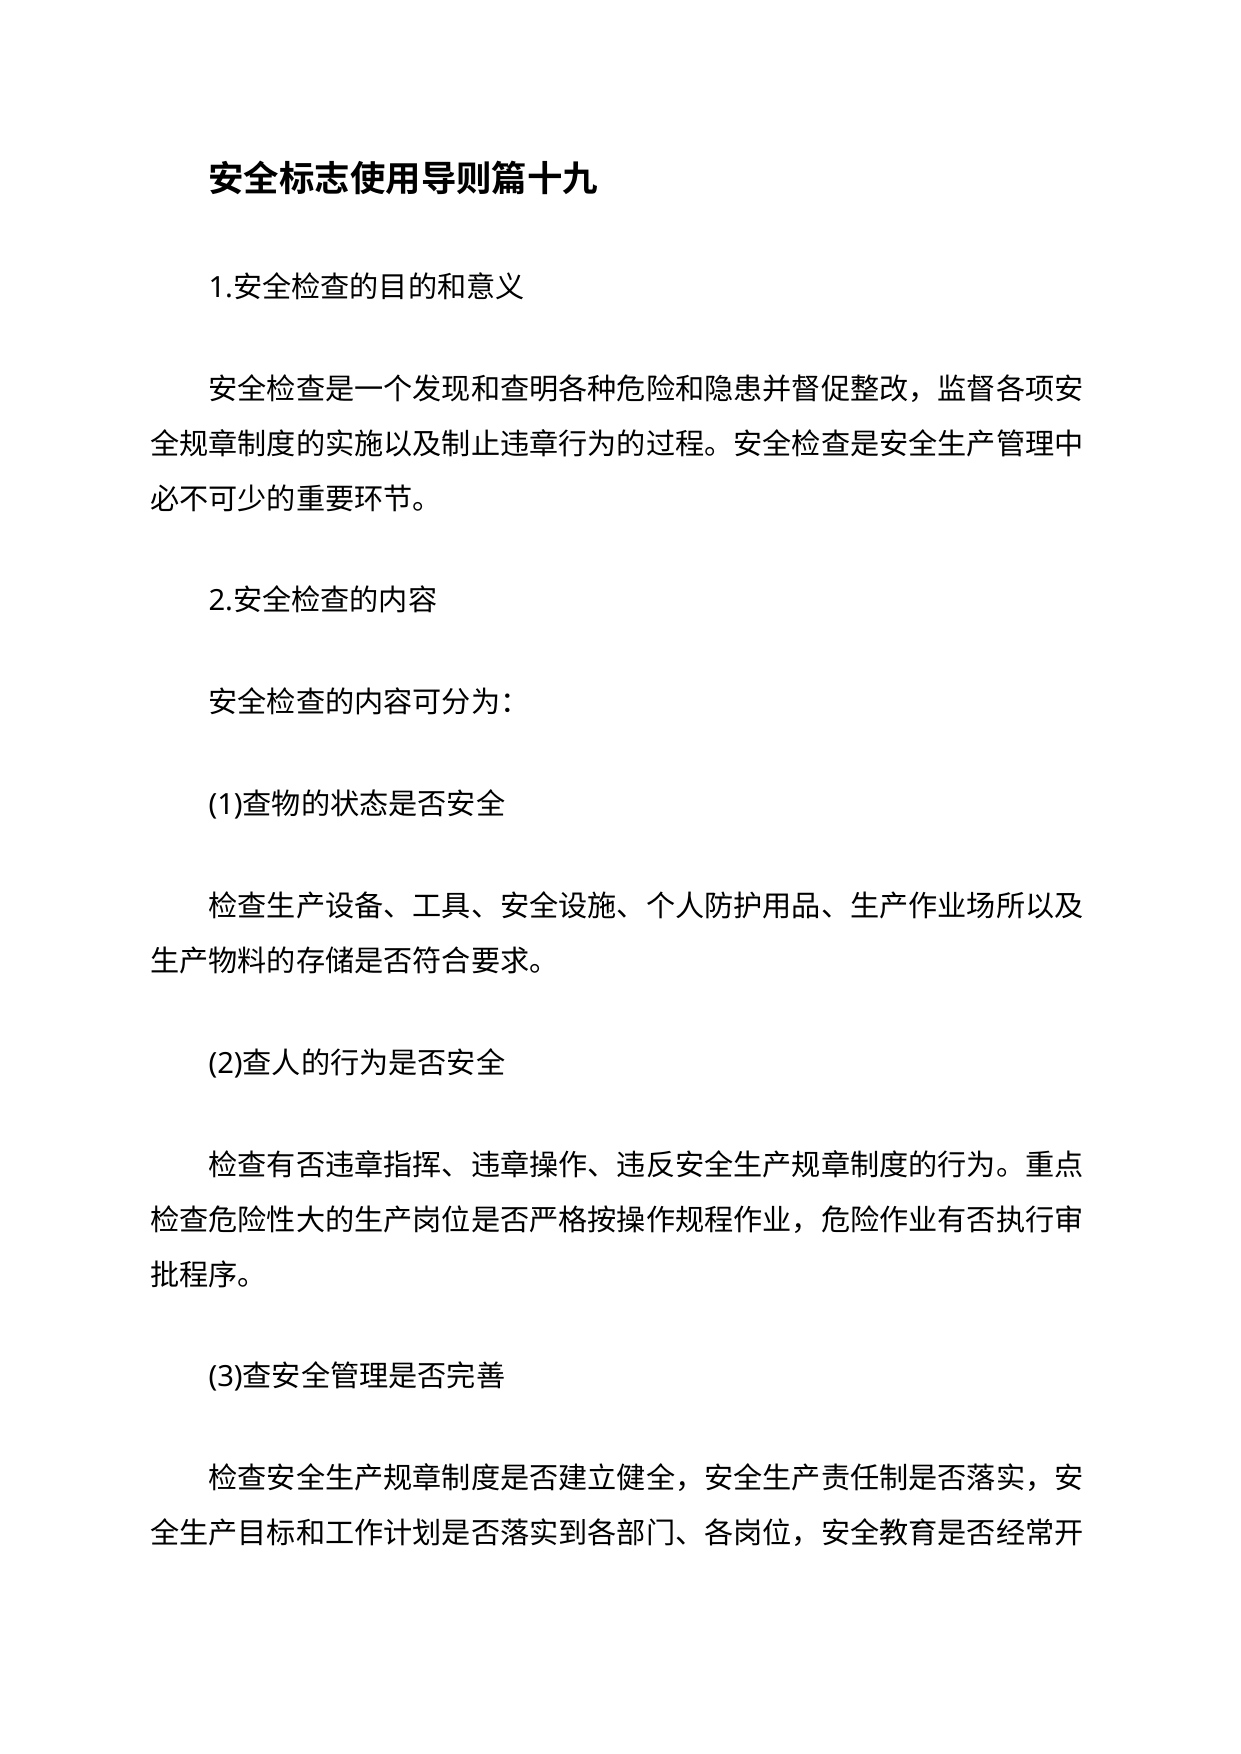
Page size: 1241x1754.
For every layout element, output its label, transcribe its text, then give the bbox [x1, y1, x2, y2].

text 2.安全检查的内容 [150, 577, 1090, 619]
text 安全检查的内容可分为： [150, 679, 1090, 721]
text (1)查物的状态是否安全 [150, 781, 1090, 823]
text 1.安全检查的目的和意义 [150, 263, 1090, 306]
text 检查有否违章指挥、违章操作、违反安全生产规章制度的行为。重点检查危险性大的生产岗位是否严格按操作规程作业，危险作业有否执行审批程序。 [150, 1141, 1090, 1293]
text (3)查安全管理是否完善 [150, 1353, 1090, 1395]
text (2)查人的行为是否安全 [150, 1039, 1090, 1082]
text 安全标志使用导则篇十九 [150, 150, 1090, 201]
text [150, 1455, 1090, 1552]
text 检查生产设备、工具、安全设施、个人防护用品、生产作业场所以及生产物料的存储是否符合要求。 [150, 883, 1090, 980]
text 安全检查是一个发现和查明各种危险和隐患并督促整改，监督各项安全规章制度的实施以及制止违章行为的过程。安全检查是安全生产管理中必不可少的重要环节。 [150, 365, 1090, 517]
